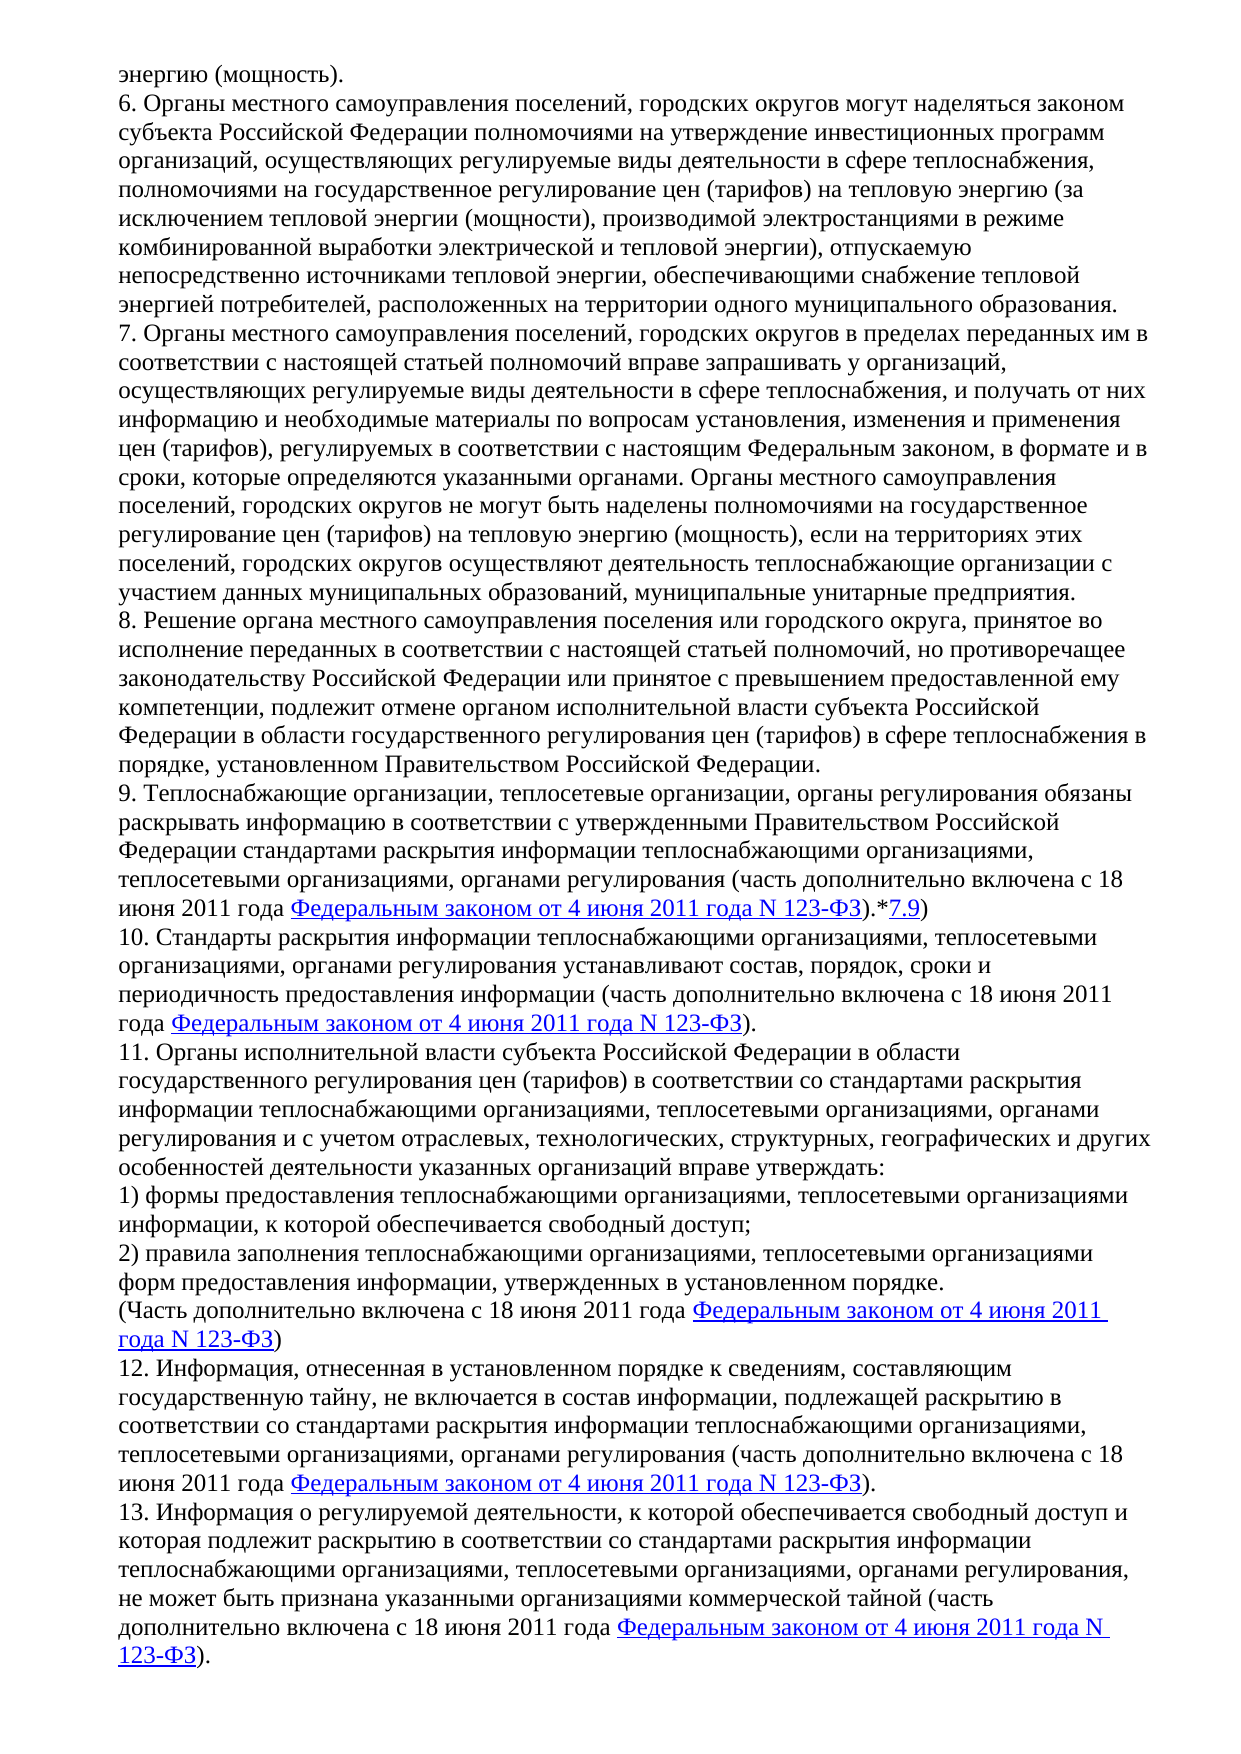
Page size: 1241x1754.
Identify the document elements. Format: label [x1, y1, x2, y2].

text [118, 59, 1152, 1669]
